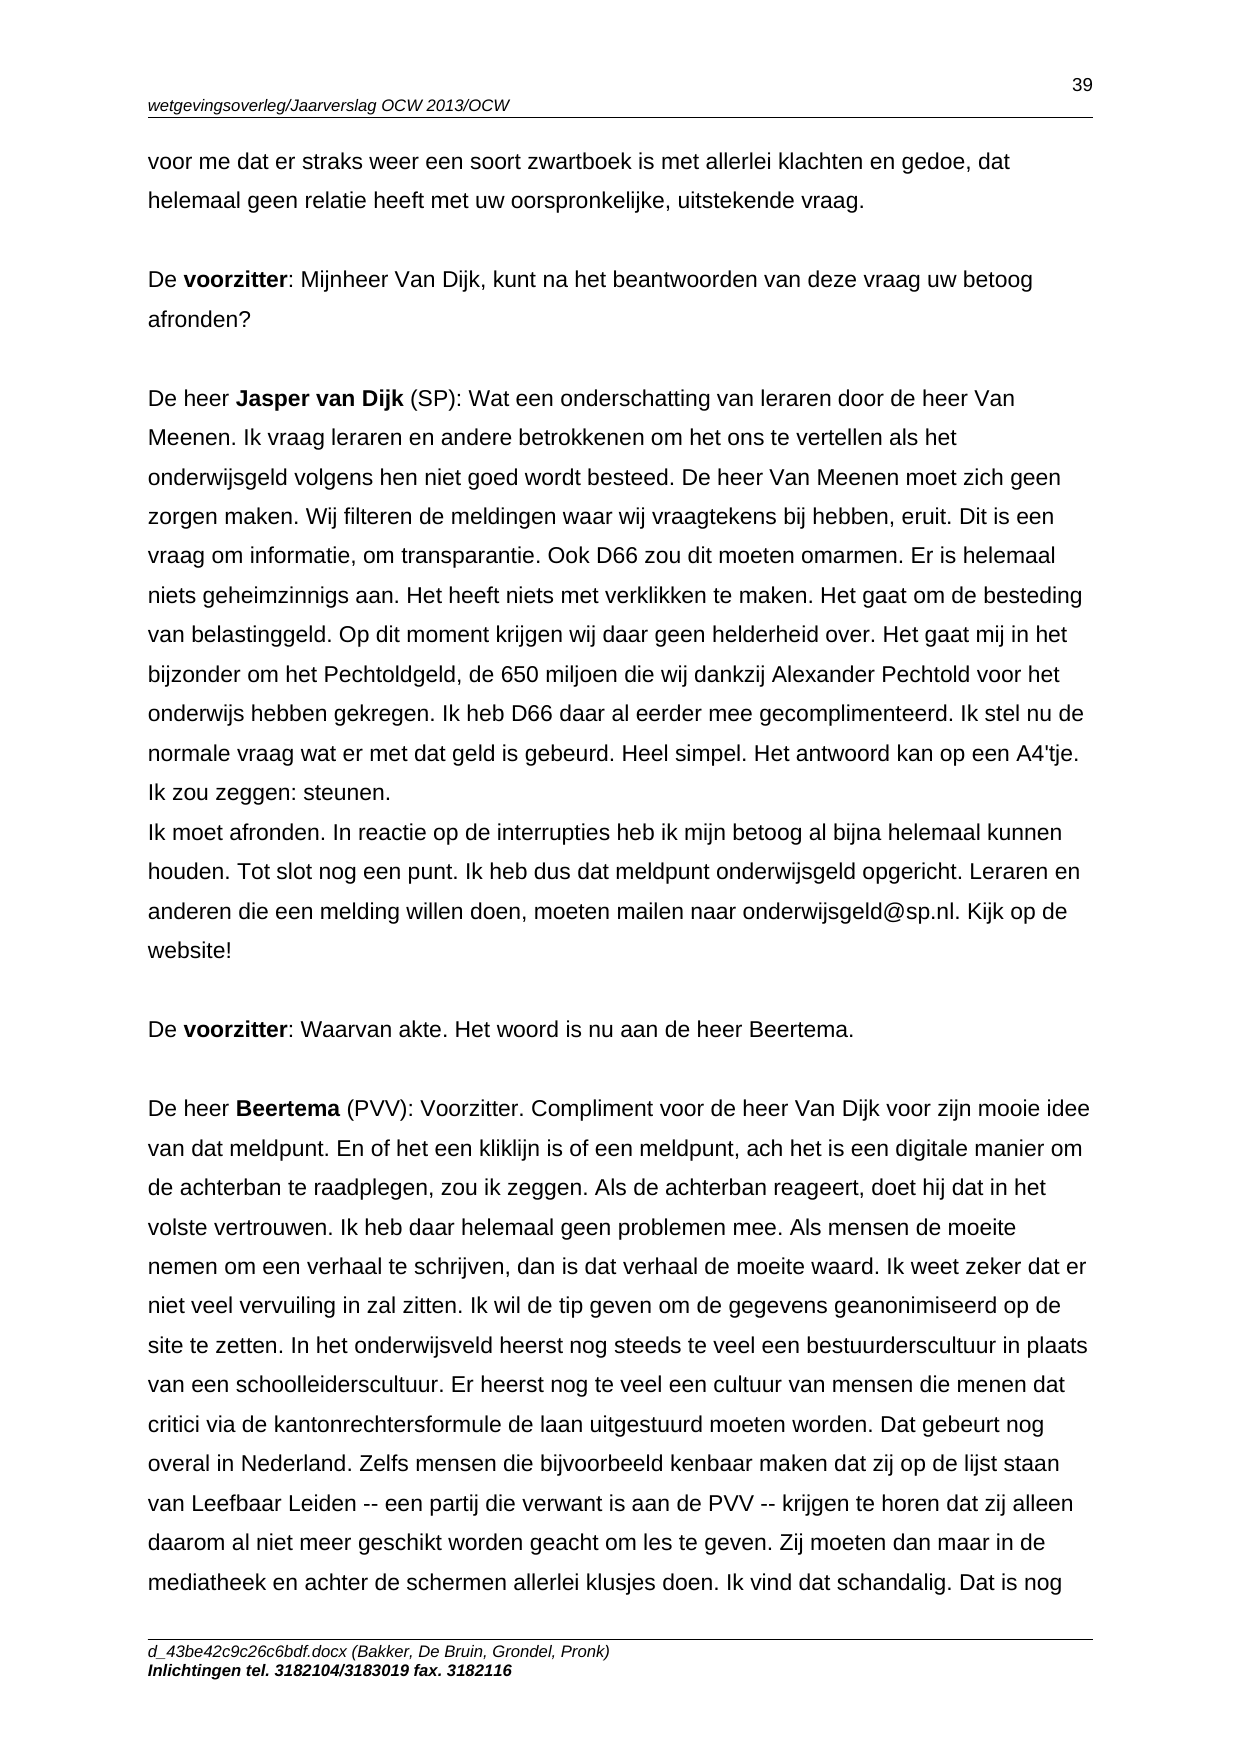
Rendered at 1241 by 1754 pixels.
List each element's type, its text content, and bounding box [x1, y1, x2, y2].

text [148, 148, 1093, 213]
text De heer Jasper van Dijk (SP): Wat een onderschatting van leraren door de heer Van Meenen. Ik vraag leraren en andere betrokkenen om het ons te vertellen als het onderwijsgeld volgens hen niet goed wordt besteed. De heer Van Meenen moet zich geen zorgen maken. Wij filteren de meldingen waar wij vraagtekens bij hebben, eruit. Dit is een vraag om informatie, om transparantie. Ook D66 zou dit moeten omarmen. Er is helemaal niets geheimzinnigs aan. Het heeft niets met verklikken te maken. Het gaat om de besteding van belastinggeld. Op dit moment krijgen wij daar geen helderheid over. Het gaat mij in het bijzonder om het Pechtoldgeld, de 650 miljoen die wij dankzij Alexander Pechtold voor het onderwijs hebben gekregen. Ik heb D66 daar al eerder mee gecomplimenteerd. Ik stel nu de normale vraag wat er met dat geld is gebeurd. Heel simpel. Het antwoord kan op een A4'tje. Ik zou zeggen: steunen. [148, 384, 1093, 806]
text De voorzitter: Mijnheer Van Dijk, kunt na het beantwoorden van deze vraag uw betoog afronden? [148, 266, 1093, 332]
text De voorzitter: Waarvan akte. Het woord is nu aan de heer Beertema. [148, 1016, 1093, 1042]
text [148, 1095, 1093, 1595]
text Ik moet afronden. In reactie op de interrupties heb ik mijn betoog al bijna helemaal kunnen houden. Tot slot nog een punt. Ik heb dus dat meldpunt onderwijsgeld opgericht. Leraren en anderen die een melding willen doen, moeten mailen naar onderwijsgeld@sp.nl. Kijk op de website! [148, 819, 1093, 963]
